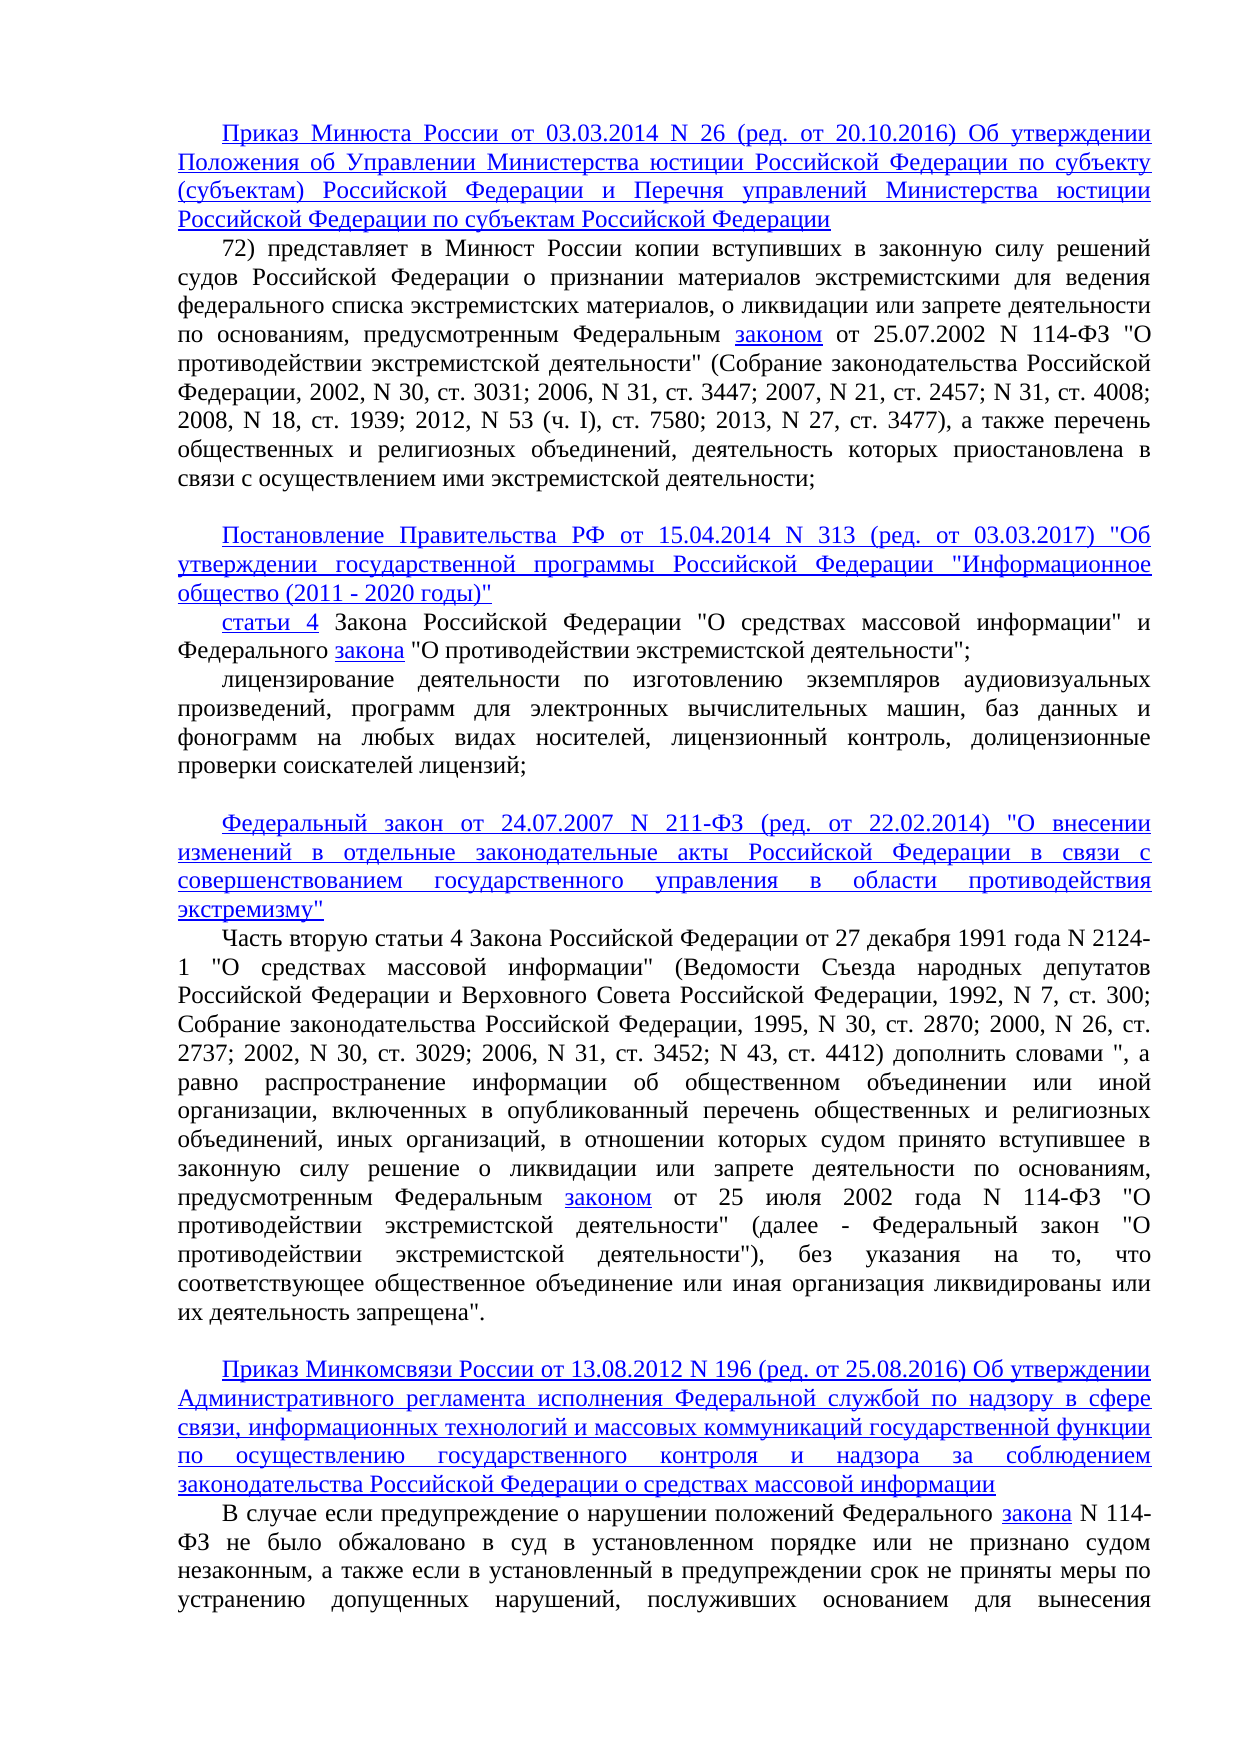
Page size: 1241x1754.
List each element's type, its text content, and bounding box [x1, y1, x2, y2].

text Постановление Правительства РФ от 15.04.2014 N 313 (ред. от 03.03.2017) "Об утверждении государственной программы Российской Федерации "Информационное общество (2011 - 2020 годы)" [177, 521, 1152, 574]
text Постановление Правительства РФ от 15.04.2014 N 313 (ред. от 03.03.2017) "Об утверждении государственной программы Российской Федерации "Информационное общество (2011 - 2020 годы)" [177, 576, 1152, 607]
text Федеральный закон от 24.07.2007 N 211-ФЗ (ред. от 22.02.2014) "О внесении изменений в отдельные законодательные акты Российской Федерации в связи с совершенствованием государственного управления в области противодействия экстремизму" [177, 863, 1152, 891]
text Федеральный закон от 24.07.2007 N 211-ФЗ (ред. от 22.02.2014) "О внесении изменений в отдельные законодательные акты Российской Федерации в связи с совершенствованием государственного управления в области противодействия экстремизму" [177, 808, 1152, 862]
text Приказ Минкомсвязи России от 13.08.2012 N 196 (ред. от 25.08.2016) Об утверждении Административного регламента исполнения Федеральной службой по надзору в сфере связи, информационных технологий и массовых коммуникаций государственной функции по осуществлению государственного контроля и надзора за соблюдением законодательства Российской Федерации о средствах массовой информации [177, 1438, 1152, 1466]
text Приказ Минкомсвязи России от 13.08.2012 N 196 (ред. от 25.08.2016) Об утверждении Административного регламента исполнения Федеральной службой по надзору в сфере связи, информационных технологий и массовых коммуникаций государственной функции по осуществлению государственного контроля и надзора за соблюдением законодательства Российской Федерации о средствах массовой информации [177, 1467, 1152, 1498]
text Приказ Минюста России от 03.03.2014 N 26 (ред. от 20.10.2016) Об утверждении Положения об Управлении Министерства юстиции Российской Федерации по субъекту (субъектам) Российской Федерации и Перечня управлений Министерства юстиции Российской Федерации по субъектам Российской Федерации [177, 118, 1152, 172]
text статьи 4 Закона Российской Федерации "О средствах массовой информации" и Федерального закона "О противодействии экстремистской деятельности"; [177, 607, 1152, 664]
text лицензирование деятельности по изготовлению экземпляров аудиовизуальных произведений, программ для электронных вычислительных машин, баз данных и фонограмм на любых видах носителей, лицензионный контроль, долицензионные проверки соискателей лицензий; [177, 664, 1152, 779]
text Приказ Минюста России от 03.03.2014 N 26 (ред. от 20.10.2016) Об утверждении Положения об Управлении Министерства юстиции Российской Федерации по субъекту (субъектам) Российской Федерации и Перечня управлений Министерства юстиции Российской Федерации по субъектам Российской Федерации [177, 173, 1152, 233]
text Приказ Минкомсвязи России от 13.08.2012 N 196 (ред. от 25.08.2016) Об утверждении Административного регламента исполнения Федеральной службой по надзору в сфере связи, информационных технологий и массовых коммуникаций государственной функции по осуществлению государственного контроля и надзора за соблюдением законодательства Российской Федерации о средствах массовой информации [177, 1409, 1152, 1437]
text 72) представляет в Минюст России копии вступивших в законную силу решений судов Российской Федерации о признании материалов экстремистскими для ведения федерального списка экстремистских материалов, о ликвидации или запрете деятельности по основаниям, предусмотренным Федеральным законом от 25.07.2002 N 114-ФЗ "О противодействии экстремистской деятельности" (Собрание законодательства Российской Федерации, 2002, N 30, ст. 3031; 2006, N 31, ст. 3447; 2007, N 21, ст. 2457; N 31, ст. 4008; 2008, N 18, ст. 1939; 2012, N 53 (ч. I), ст. 7580; 2013, N 27, ст. 3477), а также перечень общественных и религиозных объединений, деятельность которых приостановлена в связи с осуществлением ими экстремистской деятельности; [177, 233, 1152, 492]
text Федеральный закон от 24.07.2007 N 211-ФЗ (ред. от 22.02.2014) "О внесении изменений в отдельные законодательные акты Российской Федерации в связи с совершенствованием государственного управления в области противодействия экстремизму" [177, 892, 1152, 923]
text Часть вторую статьи 4 Закона Российской Федерации от 27 декабря 1991 года N 2124-1 "О средствах массовой информации" (Ведомости Съезда народных депутатов Российской Федерации и Верховного Совета Российской Федерации, 1992, N 7, ст. 300; Собрание законодательства Российской Федерации, 1995, N 30, ст. 2870; 2000, N 26, ст. 2737; 2002, N 30, ст. 3029; 2006, N 31, ст. 3452; N 43, ст. 4412) дополнить словами ", а равно распространение информации об общественном объединении или иной организации, включенных в опубликованный перечень общественных и религиозных объединений, иных организаций, в отношении которых судом принято вступившее в законную силу решение о ликвидации или запрете деятельности по основаниям, предусмотренным Федеральным законом от 25 июля 2002 года N 114-ФЗ "О противодействии экстремистской деятельности" (далее - Федеральный закон "О противодействии экстремистской деятельности"), без указания на то, что соответствующее общественное объединение или иная организация ликвидированы или их деятельность запрещена". [177, 923, 1152, 1326]
text Приказ Минкомсвязи России от 13.08.2012 N 196 (ред. от 25.08.2016) Об утверждении Административного регламента исполнения Федеральной службой по надзору в сфере связи, информационных технологий и массовых коммуникаций государственной функции по осуществлению государственного контроля и надзора за соблюдением законодательства Российской Федерации о средствах массовой информации [177, 1354, 1152, 1408]
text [177, 1498, 1152, 1613]
